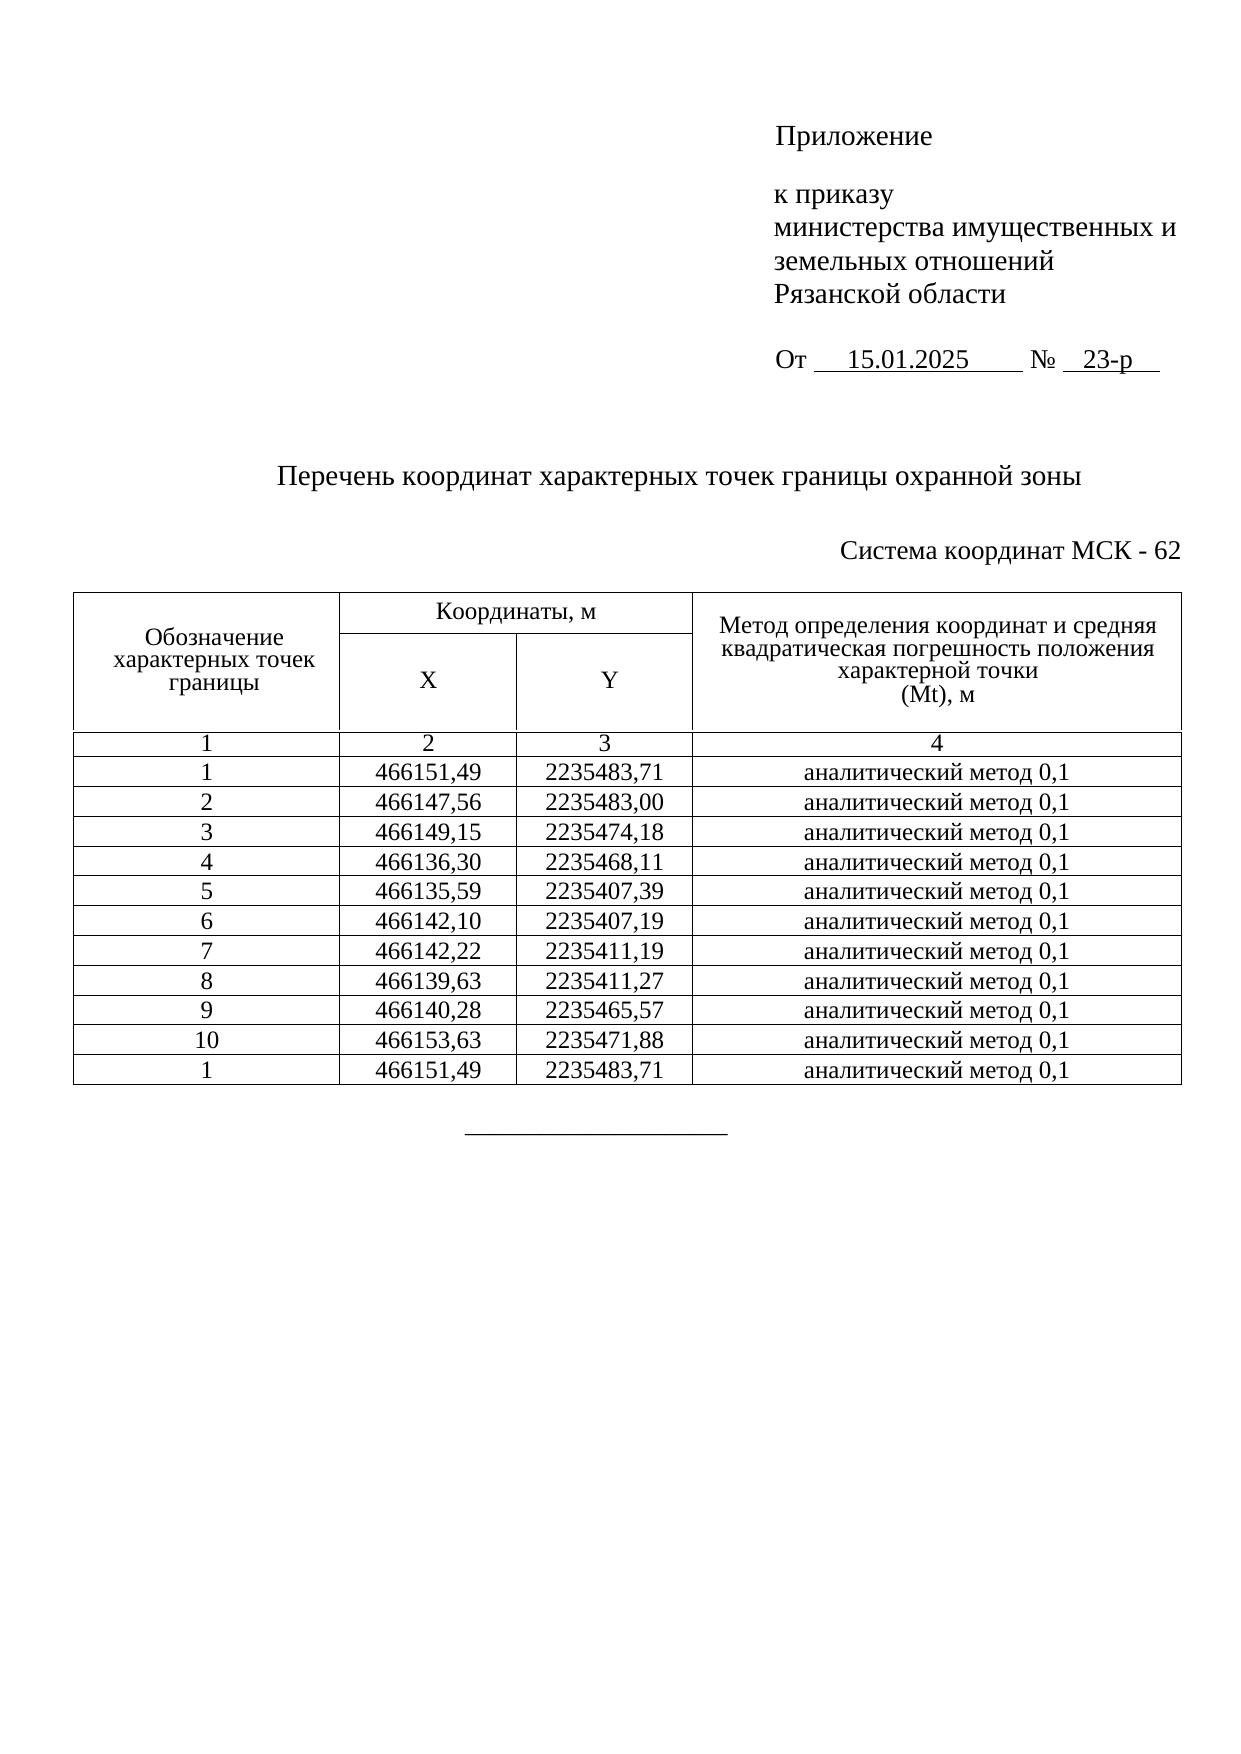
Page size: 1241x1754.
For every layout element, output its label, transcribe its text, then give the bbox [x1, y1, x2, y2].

table_cell 5 [74, 876, 339, 905]
table_cell 2235483,71 [517, 757, 692, 786]
table_header 4 [693, 733, 1181, 756]
table_cell 10 [74, 1025, 339, 1054]
table_cell 466153,63 [340, 1025, 516, 1054]
table_cell аналитический метод 0,1 [693, 936, 1181, 965]
table_cell аналитический метод 0,1 [693, 757, 1181, 786]
table_header Координаты, м [340, 593, 692, 633]
table_header Обозначение характерных точек границы [74, 593, 339, 730]
table_cell аналитический метод 0,1 [693, 1025, 1181, 1054]
table_cell 466139,63 [340, 966, 516, 994]
table_header 2 [340, 733, 516, 756]
table_cell 466140,28 [340, 996, 516, 1024]
table_cell аналитический метод 0,1 [693, 996, 1181, 1024]
table_cell аналитический метод 0,1 [693, 966, 1181, 994]
table_cell Y [517, 634, 692, 730]
table_cell Х [340, 634, 516, 730]
table_cell 2235407,39 [517, 876, 692, 905]
table_cell 7 [74, 936, 339, 965]
table_cell 9 [74, 996, 339, 1024]
table_cell 466151,49 [340, 757, 516, 786]
table_cell 466142,22 [340, 936, 516, 965]
table_cell аналитический метод 0,1 [693, 1055, 1181, 1084]
table_cell 3 [74, 817, 339, 846]
table_cell 2235474,18 [517, 817, 692, 846]
table_cell аналитический метод 0,1 [693, 787, 1181, 816]
text _____________________ [177, 1109, 1181, 1138]
text Система координат МСК - 62 [177, 540, 1181, 565]
text Перечень координат характерных точек границы охранной зоны [177, 458, 1181, 492]
table_cell 2235471,88 [517, 1025, 692, 1054]
table_cell аналитический метод 0,1 [693, 817, 1181, 846]
table_cell 4 [74, 847, 339, 875]
table_cell аналитический метод 0,1 [693, 876, 1181, 905]
text министерства имущественных и [693, 209, 1181, 243]
table_cell 466149,15 [340, 817, 516, 846]
table_cell 2235411,19 [517, 936, 692, 965]
text Рязанской области [177, 276, 1181, 310]
table_cell 466147,56 [340, 787, 516, 816]
table_cell 466151,49 [340, 1055, 516, 1084]
table_cell 8 [74, 966, 339, 994]
table_cell 1 [74, 1055, 339, 1084]
table_cell 2235483,00 [517, 787, 692, 816]
text От 15.01.2025 № 23-р [177, 343, 1181, 374]
table_cell 466135,59 [340, 876, 516, 905]
text Приложение [177, 118, 1181, 152]
table_cell 2235468,11 [517, 847, 692, 875]
table_cell 2235465,57 [517, 996, 692, 1024]
text земельных отношений [177, 243, 1181, 276]
table_cell аналитический метод 0,1 [693, 847, 1181, 875]
table_cell 466142,10 [340, 906, 516, 935]
table_cell 2235483,71 [517, 1055, 692, 1084]
table_cell аналитический метод 0,1 [693, 906, 1181, 935]
text к приказу [693, 176, 1181, 209]
table_cell 2235407,19 [517, 906, 692, 935]
table_cell 6 [74, 906, 339, 935]
table_header 1 [74, 733, 339, 756]
table_header Метод определения координат и средняя квадратическая погрешность положения характерной точки (Мt), м [693, 593, 1181, 730]
table_cell 2235411,27 [517, 966, 692, 994]
table_cell 466136,30 [340, 847, 516, 875]
table_header 3 [517, 733, 692, 756]
table_cell 2 [74, 787, 339, 816]
table_cell 1 [74, 757, 339, 786]
